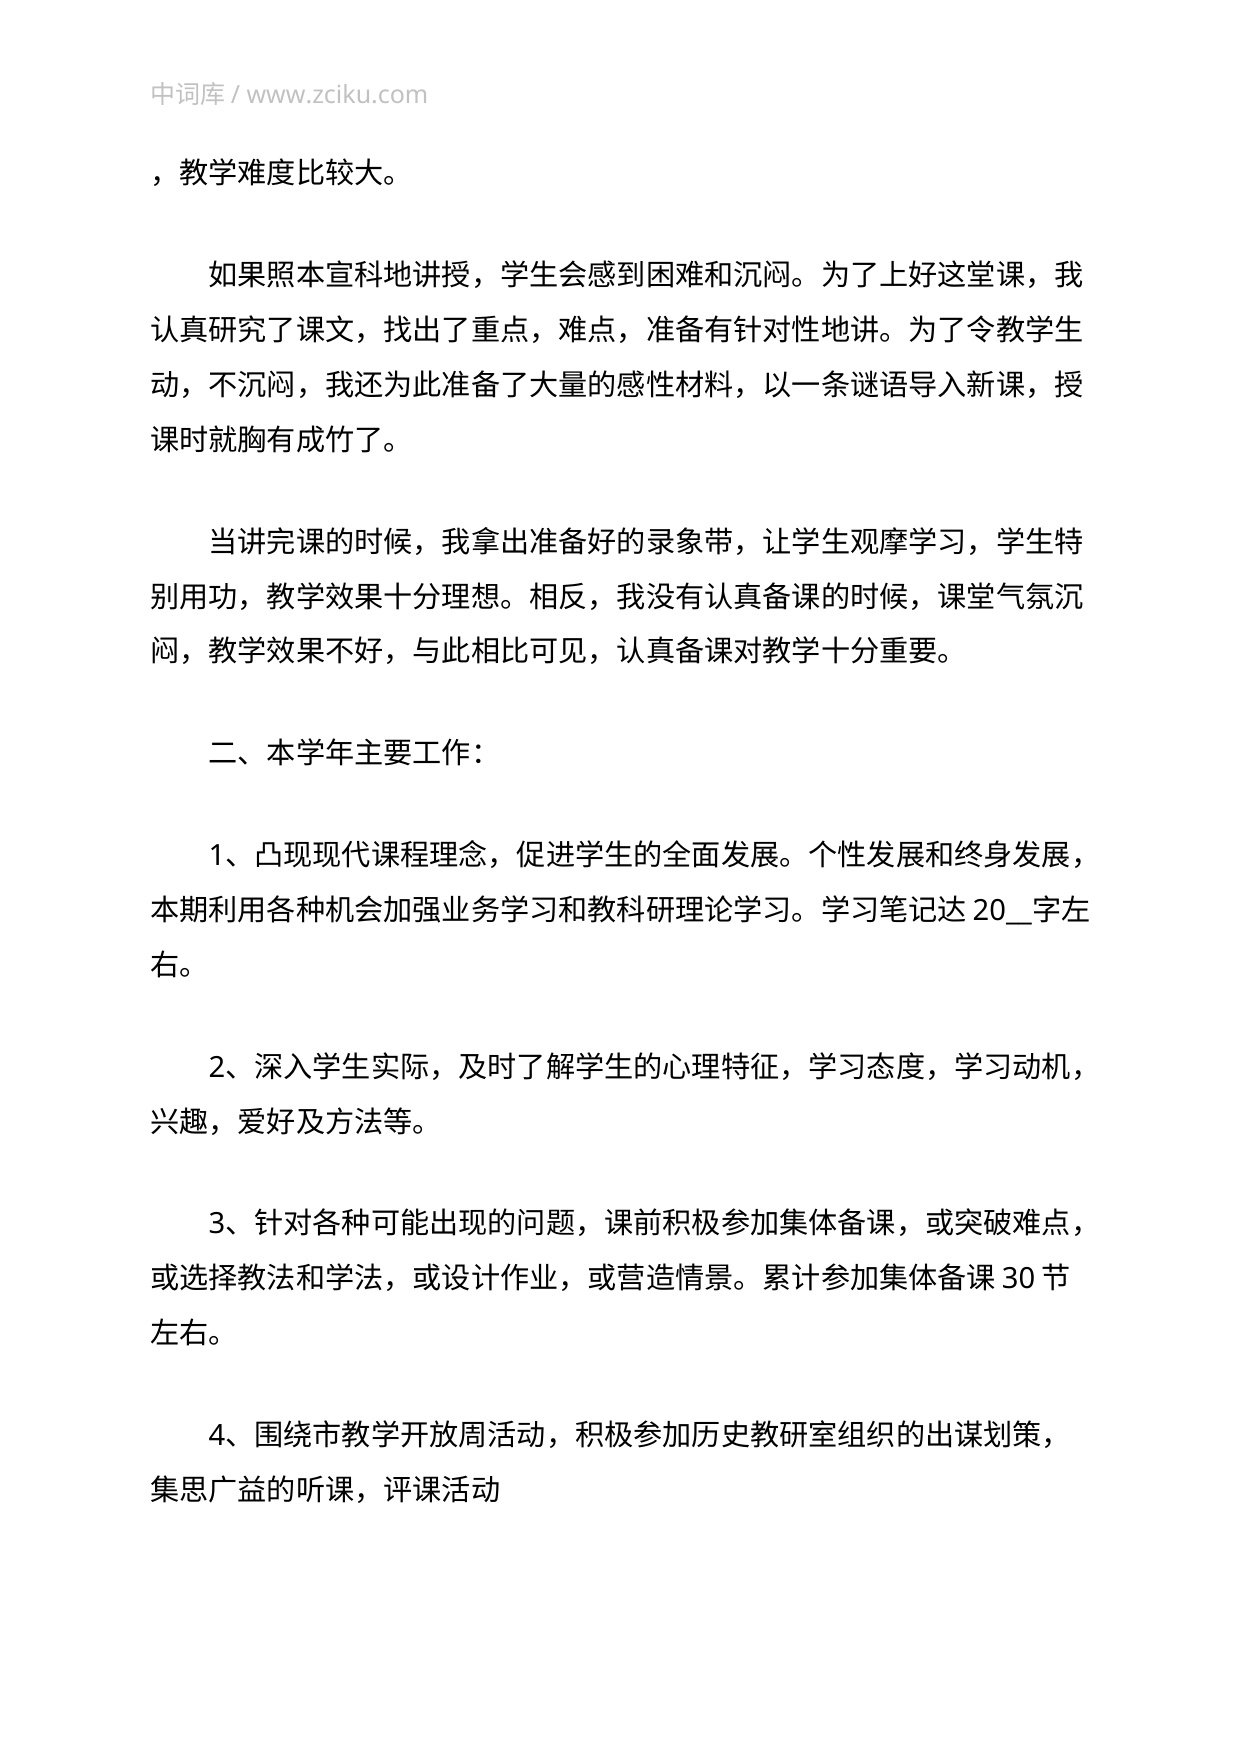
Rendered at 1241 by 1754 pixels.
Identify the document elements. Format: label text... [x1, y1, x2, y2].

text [150, 150, 1090, 192]
text 1、凸现现代课程理念，促进学生的全面发展。个性发展和终身发展，本期利用各种机会加强业务学习和教科研理论学习。学习笔记达20__字左右。 [150, 832, 1090, 984]
text 3、针对各种可能出现的问题，课前积极参加集体备课，或突破难点，或选择教法和学法，或设计作业，或营造情景。累计参加集体备课30节左右。 [150, 1200, 1090, 1352]
text 2、深入学生实际，及时了解学生的心理特征，学习态度，学习动机，兴趣，爱好及方法等。 [150, 1043, 1090, 1141]
text 如果照本宣科地讲授，学生会感到困难和沉闷。为了上好这堂课，我认真研究了课文，找出了重点，难点，准备有针对性地讲。为了令教学生动，不沉闷，我还为此准备了大量的感性材料，以一条谜语导入新课，授课时就胸有成竹了。 [150, 252, 1090, 459]
text 二、本学年主要工作： [150, 730, 1090, 772]
text 当讲完课的时候，我拿出准备好的录象带，让学生观摩学习，学生特别用功，教学效果十分理想。相反，我没有认真备课的时候，课堂气氛沉闷，教学效果不好，与此相比可见，认真备课对教学十分重要。 [150, 518, 1090, 670]
text 4、围绕市教学开放周活动，积极参加历史教研室组织的出谋划策，集思广益的听课，评课活动 [150, 1412, 1090, 1509]
